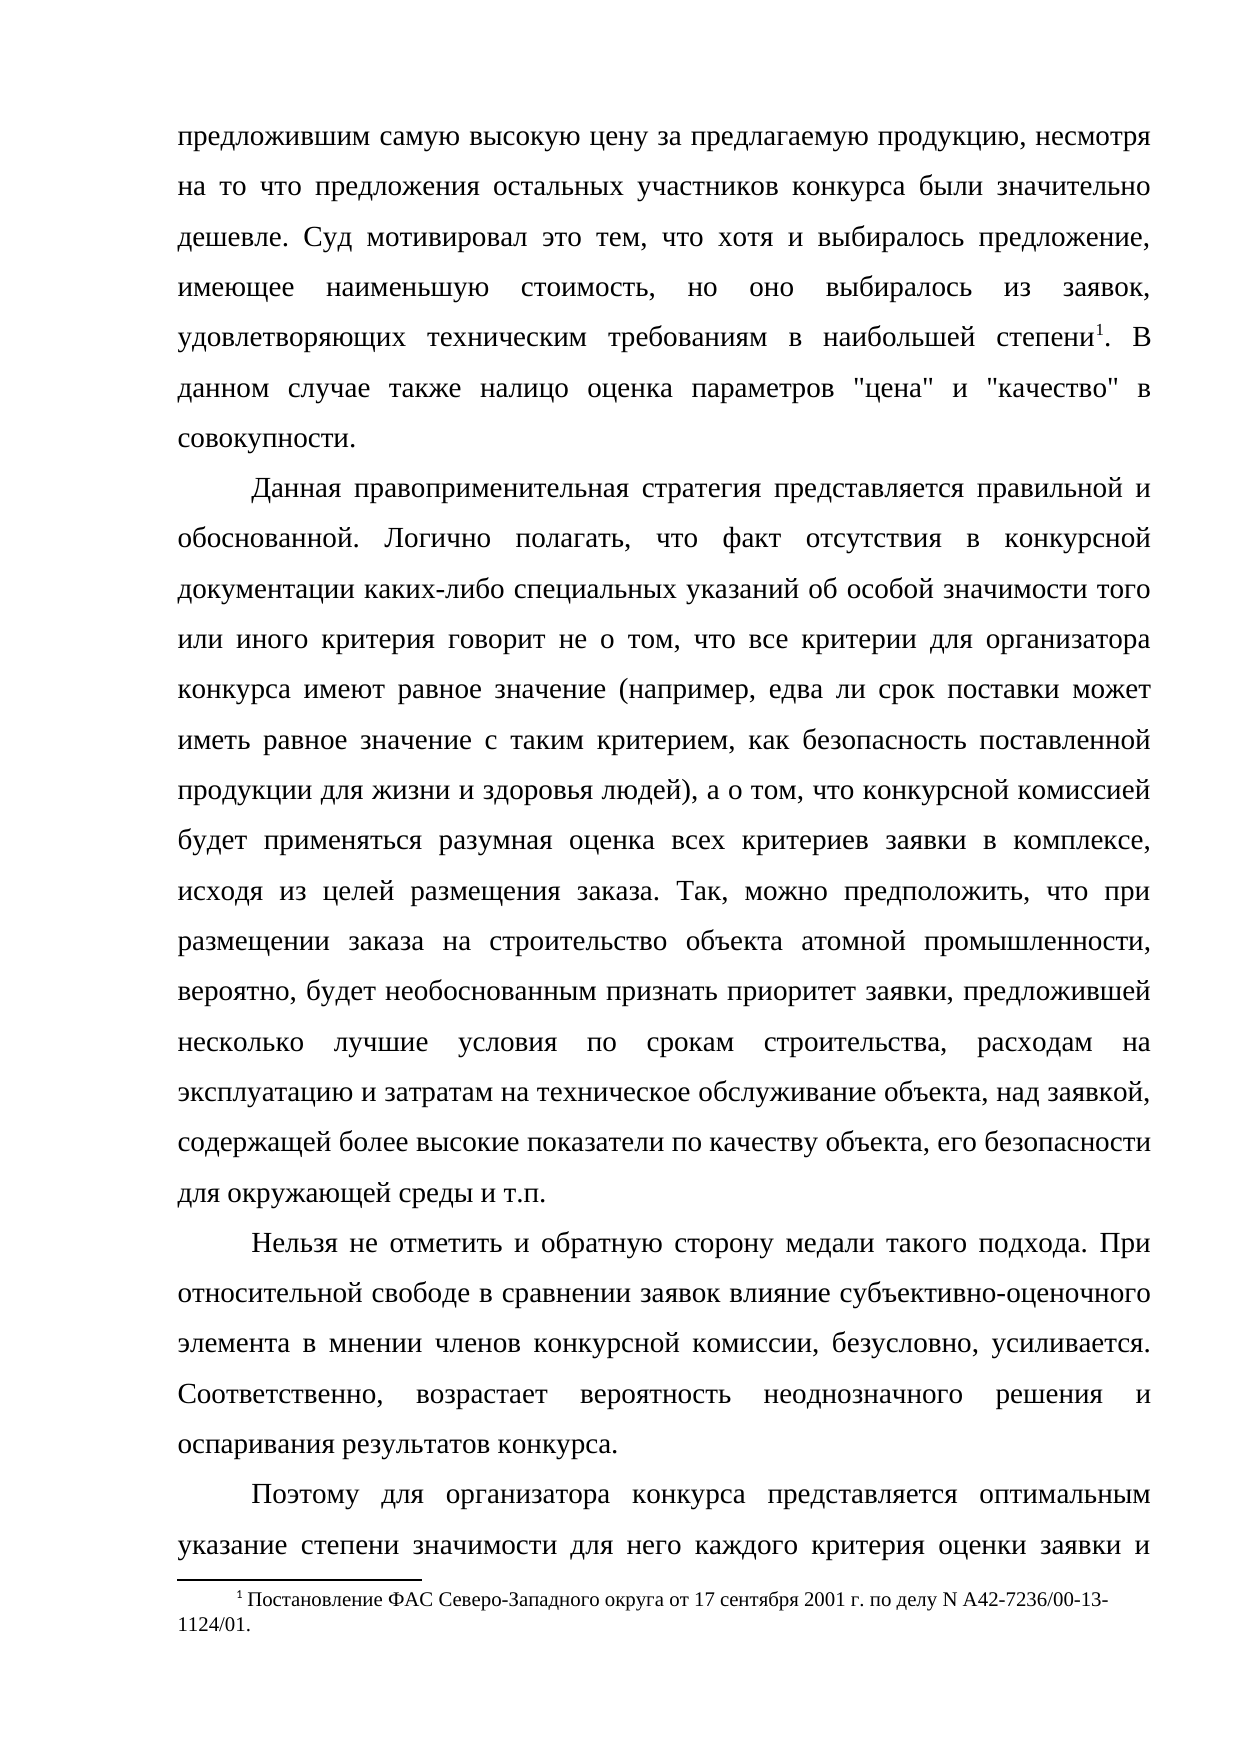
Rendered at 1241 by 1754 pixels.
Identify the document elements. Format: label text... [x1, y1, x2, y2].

text Нельзя не отметить и обратную сторону медали такого подхода. При относительной свободе в сравнении заявок влияние субъективно-оценочного элемента в мнении членов конкурсной комиссии, безусловно, усиливается. Соответственно, возрастает вероятность неоднозначного решения и оспаривания результатов конкурса. [177, 1225, 1152, 1460]
text Данная правоприменительная стратегия представляется правильной и обоснованной. Логично полагать, что факт отсутствия в конкурсной документации каких-либо специальных указаний об особой значимости того или иного критерия говорит не о том, что все критерии для организатора конкурса имеют равное значение (например, едва ли срок поставки может иметь равное значение с таким критерием, как безопасность поставленной продукции для жизни и здоровья людей), а о том, что конкурсной комиссией будет применяться разумная оценка всех критериев заявки в комплексе, исходя из целей размещения заказа. Так, можно предположить, что при размещении заказа на строительство объекта атомной промышленности, вероятно, будет необоснованным признать приоритет заявки, предложившей несколько лучшие условия по срокам строительства, расходам на эксплуатацию и затратам на техническое обслуживание объекта, над заявкой, содержащей более высокие показатели по качеству объекта, его безопасности для окружающей среды и т.п. [177, 470, 1152, 1208]
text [177, 1477, 1152, 1560]
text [177, 118, 1152, 453]
